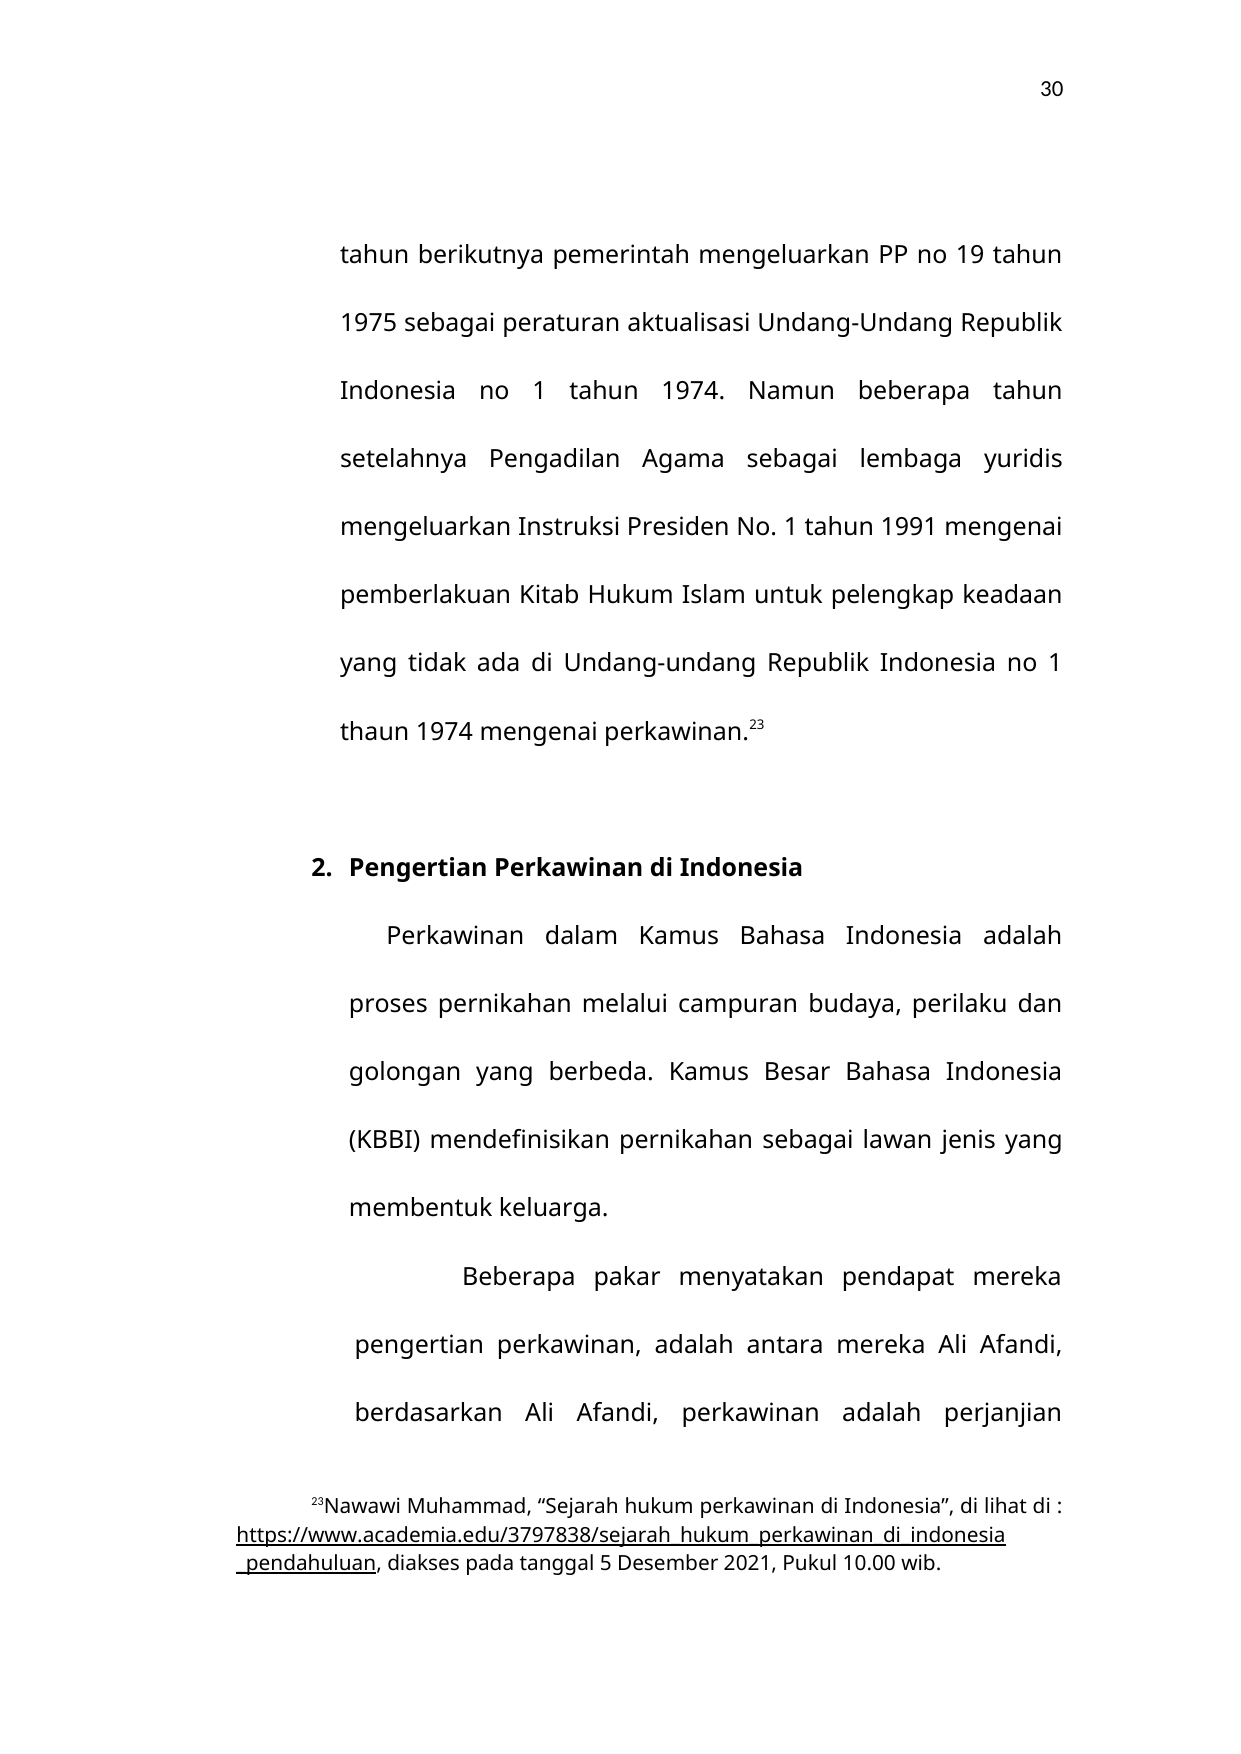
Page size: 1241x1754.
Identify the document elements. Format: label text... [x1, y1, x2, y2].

list Perkawinan dalam Kamus Bahasa Indonesia adalah proses pernikahan melalui campuran budaya, perilaku dan golongan yang berbeda. Kamus Besar Bahasa Indonesia (KBBI) mendefinisikan pernikahan sebagai lawan jenis yang membentuk keluarga. [349, 917, 1063, 1224]
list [354, 1258, 1063, 1428]
list Pengertian Perkawinan di Indonesia [311, 849, 1063, 883]
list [340, 236, 1063, 747]
